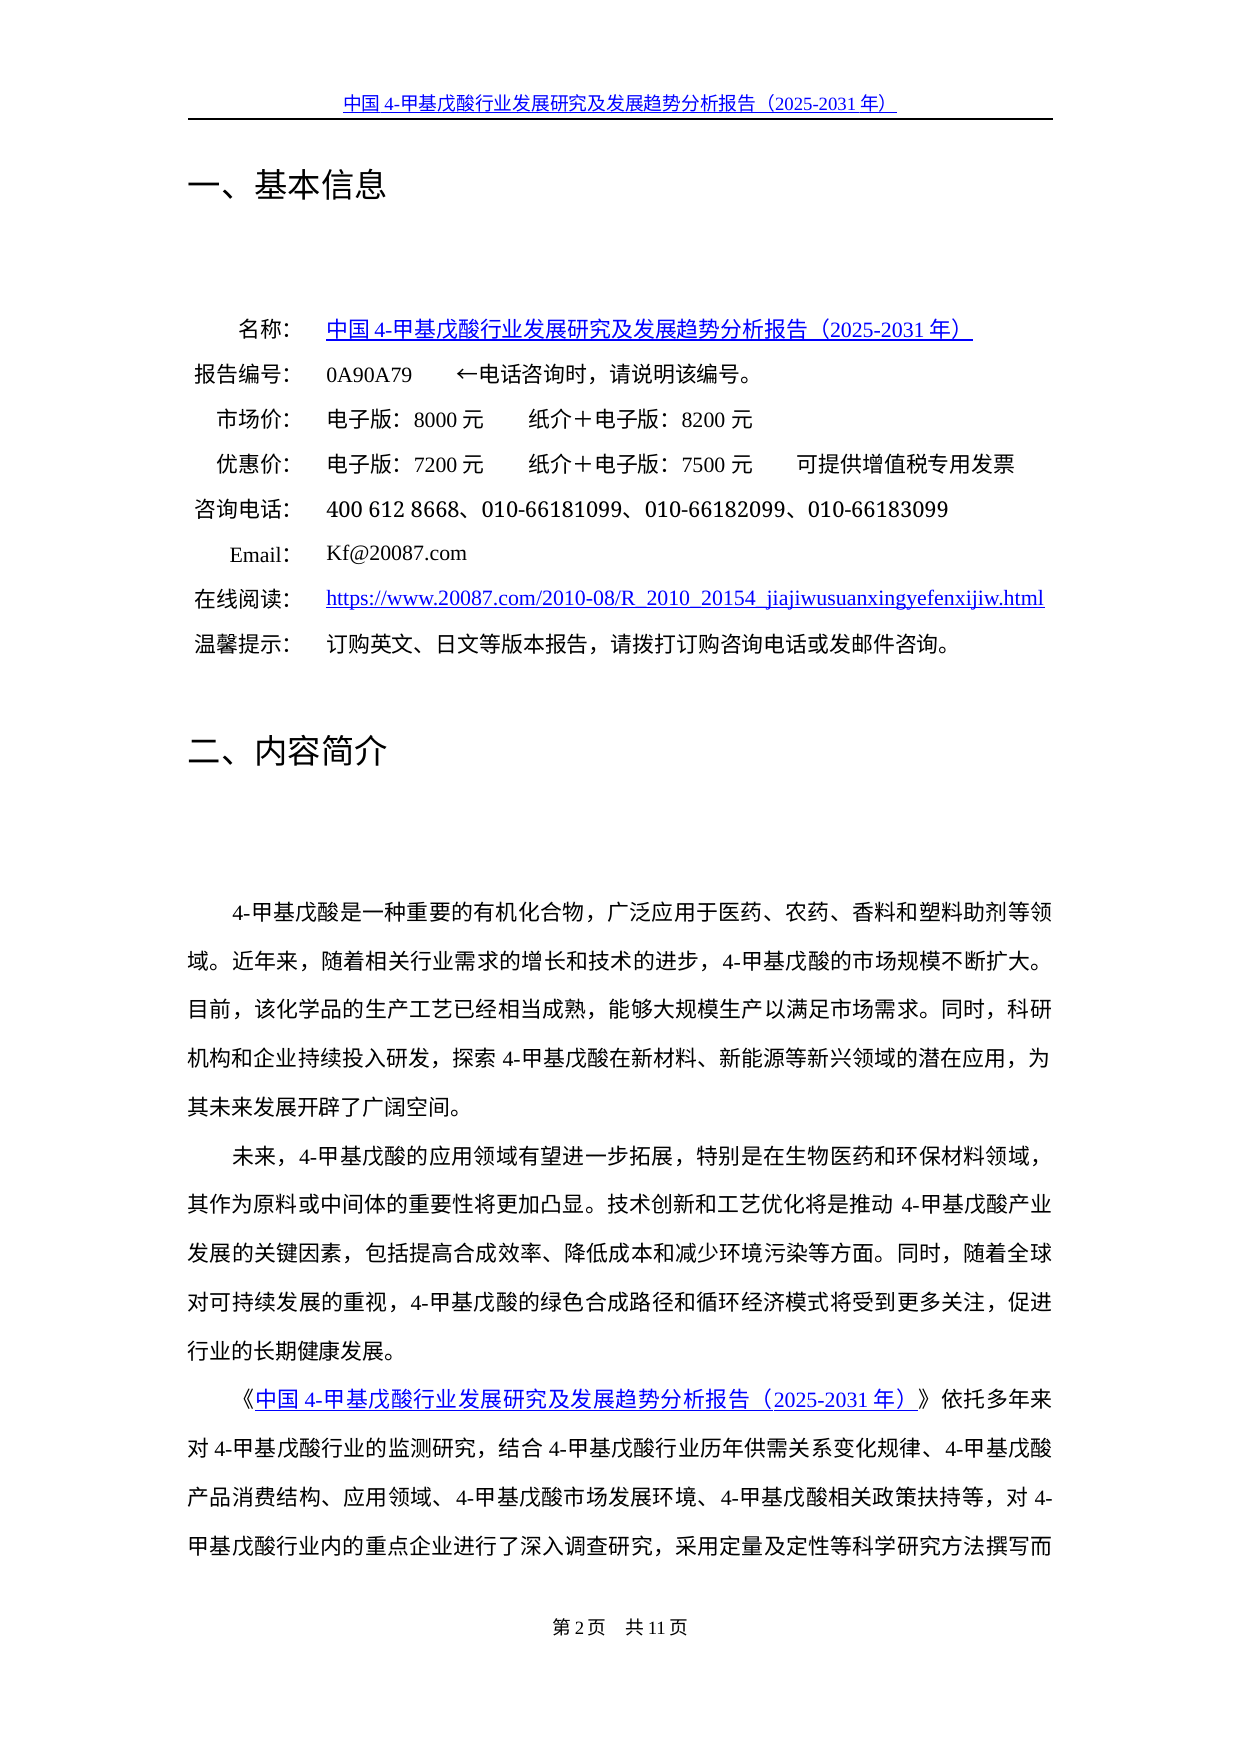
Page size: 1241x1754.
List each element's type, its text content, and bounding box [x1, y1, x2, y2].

table_cell 报告编号： [167, 357, 315, 402]
table_cell 电子版：8000 元 纸介＋电子版：8200 元 [315, 402, 1073, 447]
table_cell 订购英文、日文等版本报告，请拨打订购咨询电话或发邮件咨询。 [315, 627, 1073, 672]
table_cell 在线阅读： [167, 582, 315, 627]
table_cell 400 612 8668、010-66181099、010-66182099、010-66183099 [315, 492, 1073, 537]
table_cell 市场价： [167, 402, 315, 447]
table_header 名称： [167, 312, 315, 357]
table_cell Email： [167, 537, 315, 582]
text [187, 894, 1053, 1561]
table_header 中国4-甲基戊酸行业发展研究及发展趋势分析报告（2025-2031年） [315, 312, 1073, 357]
title 一、基本信息 [187, 150, 1053, 215]
table_cell [315, 582, 1073, 627]
table_cell 温馨提示： [167, 627, 315, 672]
table_cell Kf@20087.com [315, 537, 1073, 582]
table_cell 咨询电话： [167, 492, 315, 537]
table_cell 0A90A79 ←电话咨询时，请说明该编号。 [315, 357, 1073, 402]
title 二、内容简介 [187, 717, 1053, 782]
table_cell 优惠价： [167, 447, 315, 492]
table_cell 电子版：7200 元 纸介＋电子版：7500 元 可提供增值税专用发票 [315, 447, 1073, 492]
